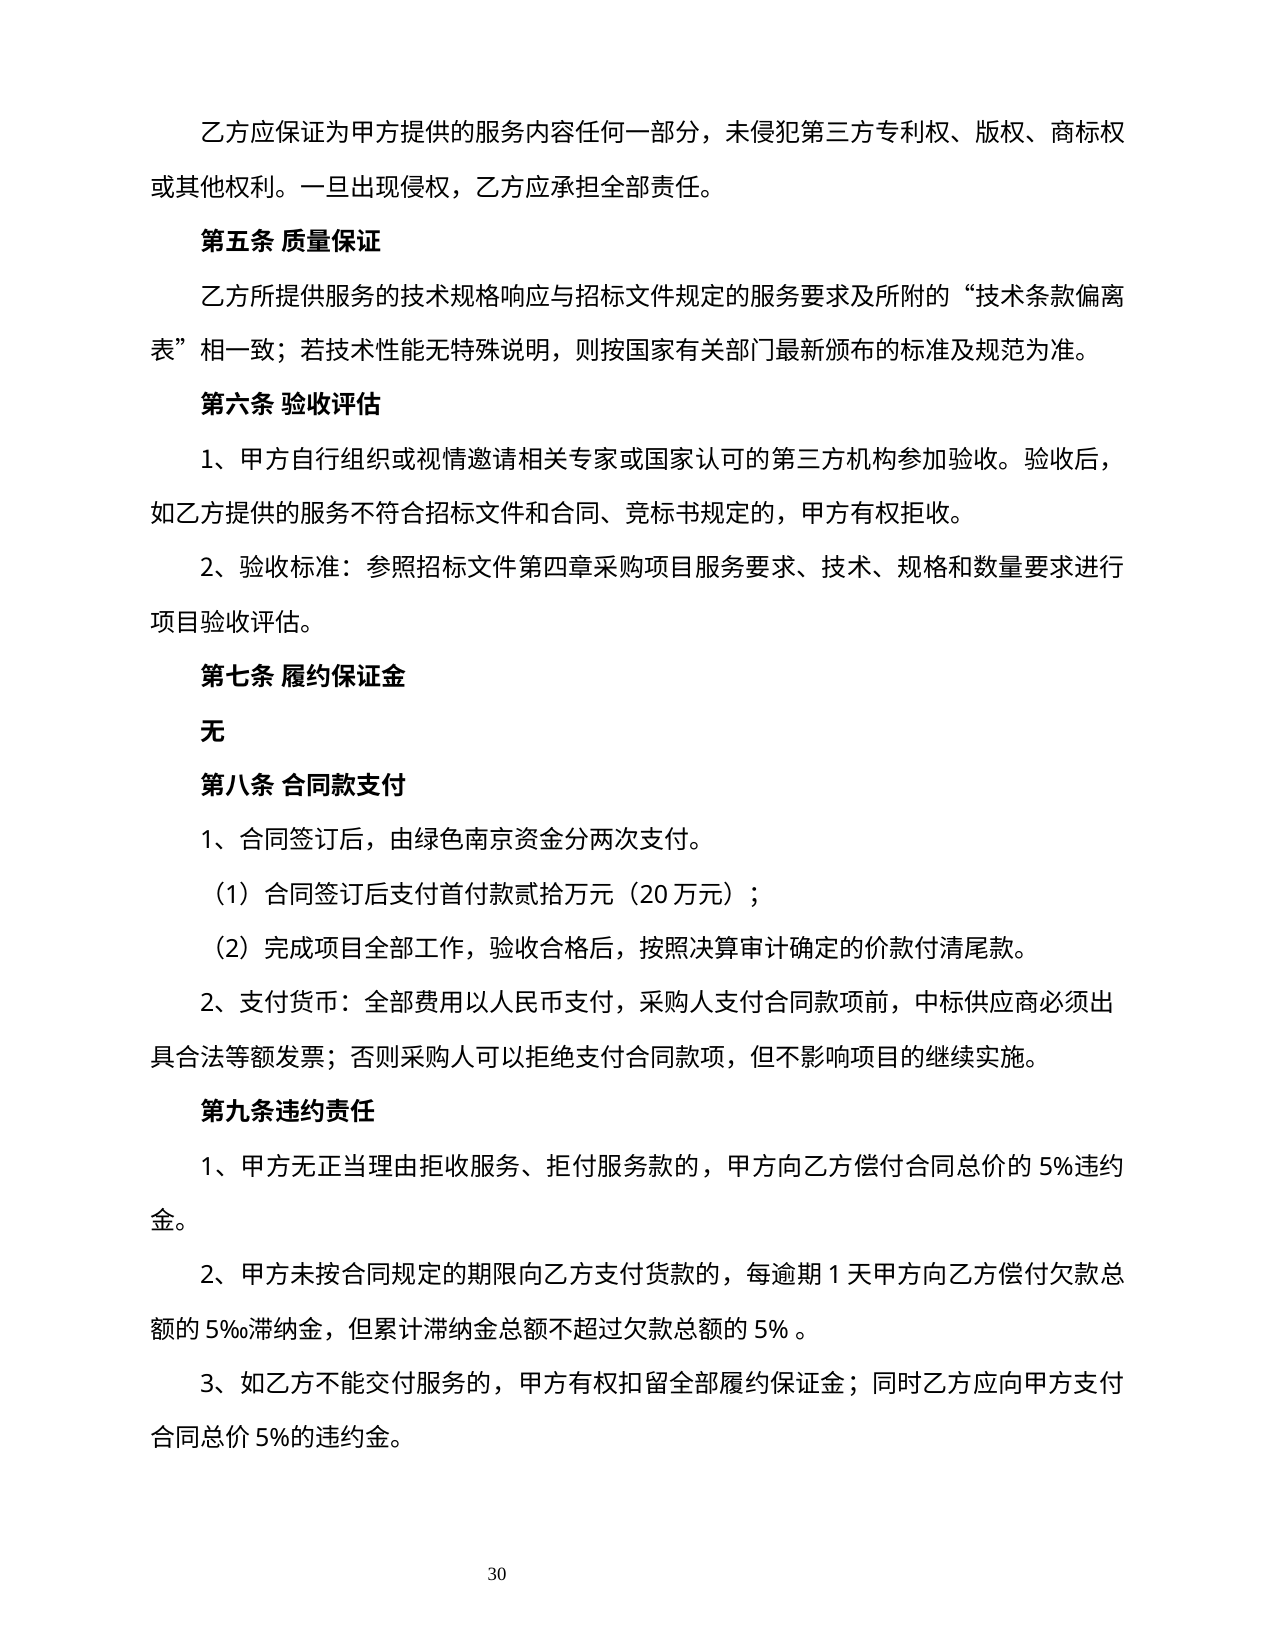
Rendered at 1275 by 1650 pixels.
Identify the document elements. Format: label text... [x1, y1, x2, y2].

text （2）完成项目全部工作，验收合格后，按照决算审计确定的价款付清尾款。 [150, 928, 1125, 965]
text 第五条 质量保证 [150, 222, 1125, 258]
text 无 [150, 711, 1125, 747]
text 1、甲方自行组织或视情邀请相关专家或国家认可的第三方机构参加验收。验收后，如乙方提供的服务不符合招标文件和合同、竞标书规定的，甲方有权拒收。 [150, 439, 1125, 530]
text 2、验收标准：参照招标文件第四章采购项目服务要求、技术、规格和数量要求进行项目验收评估。 [150, 548, 1125, 638]
text 第九条违约责任 [150, 1092, 1125, 1128]
text 2、甲方未按合同规定的期限向乙方支付货款的，每逾期1天甲方向乙方偿付欠款总额的5‰滞纳金，但累计滞纳金总额不超过欠款总额的5% 。 [150, 1255, 1125, 1345]
text 3、如乙方不能交付服务的，甲方有权扣留全部履约保证金；同时乙方应向甲方支付合同总价5%的违约金。 [150, 1363, 1125, 1454]
text 第八条 合同款支付 [150, 765, 1125, 802]
text 1、合同签订后，由绿色南京资金分两次支付。 [150, 820, 1125, 856]
text 1、甲方无正当理由拒收服务、拒付服务款的，甲方向乙方偿付合同总价的5%违约金。 [150, 1146, 1125, 1237]
text 第七条 履约保证金 [150, 657, 1125, 693]
text 乙方应保证为甲方提供的服务内容任何一部分，未侵犯第三方专利权、版权、商标权或其他权利。一旦出现侵权，乙方应承担全部责任。 [150, 113, 1125, 203]
text 第六条 验收评估 [150, 385, 1125, 421]
text 乙方所提供服务的技术规格响应与招标文件规定的服务要求及所附的“技术条款偏离表”相一致；若技术性能无特殊说明，则按国家有关部门最新颁布的标准及规范为准。 [150, 276, 1125, 367]
text （1）合同签订后支付首付款贰拾万元（20万元）； [150, 874, 1125, 910]
text 2、支付货币：全部费用以人民币支付，采购人支付合同款项前，中标供应商必须出具合法等额发票；否则采购人可以拒绝支付合同款项，但不影响项目的继续实施。 [150, 983, 1125, 1073]
